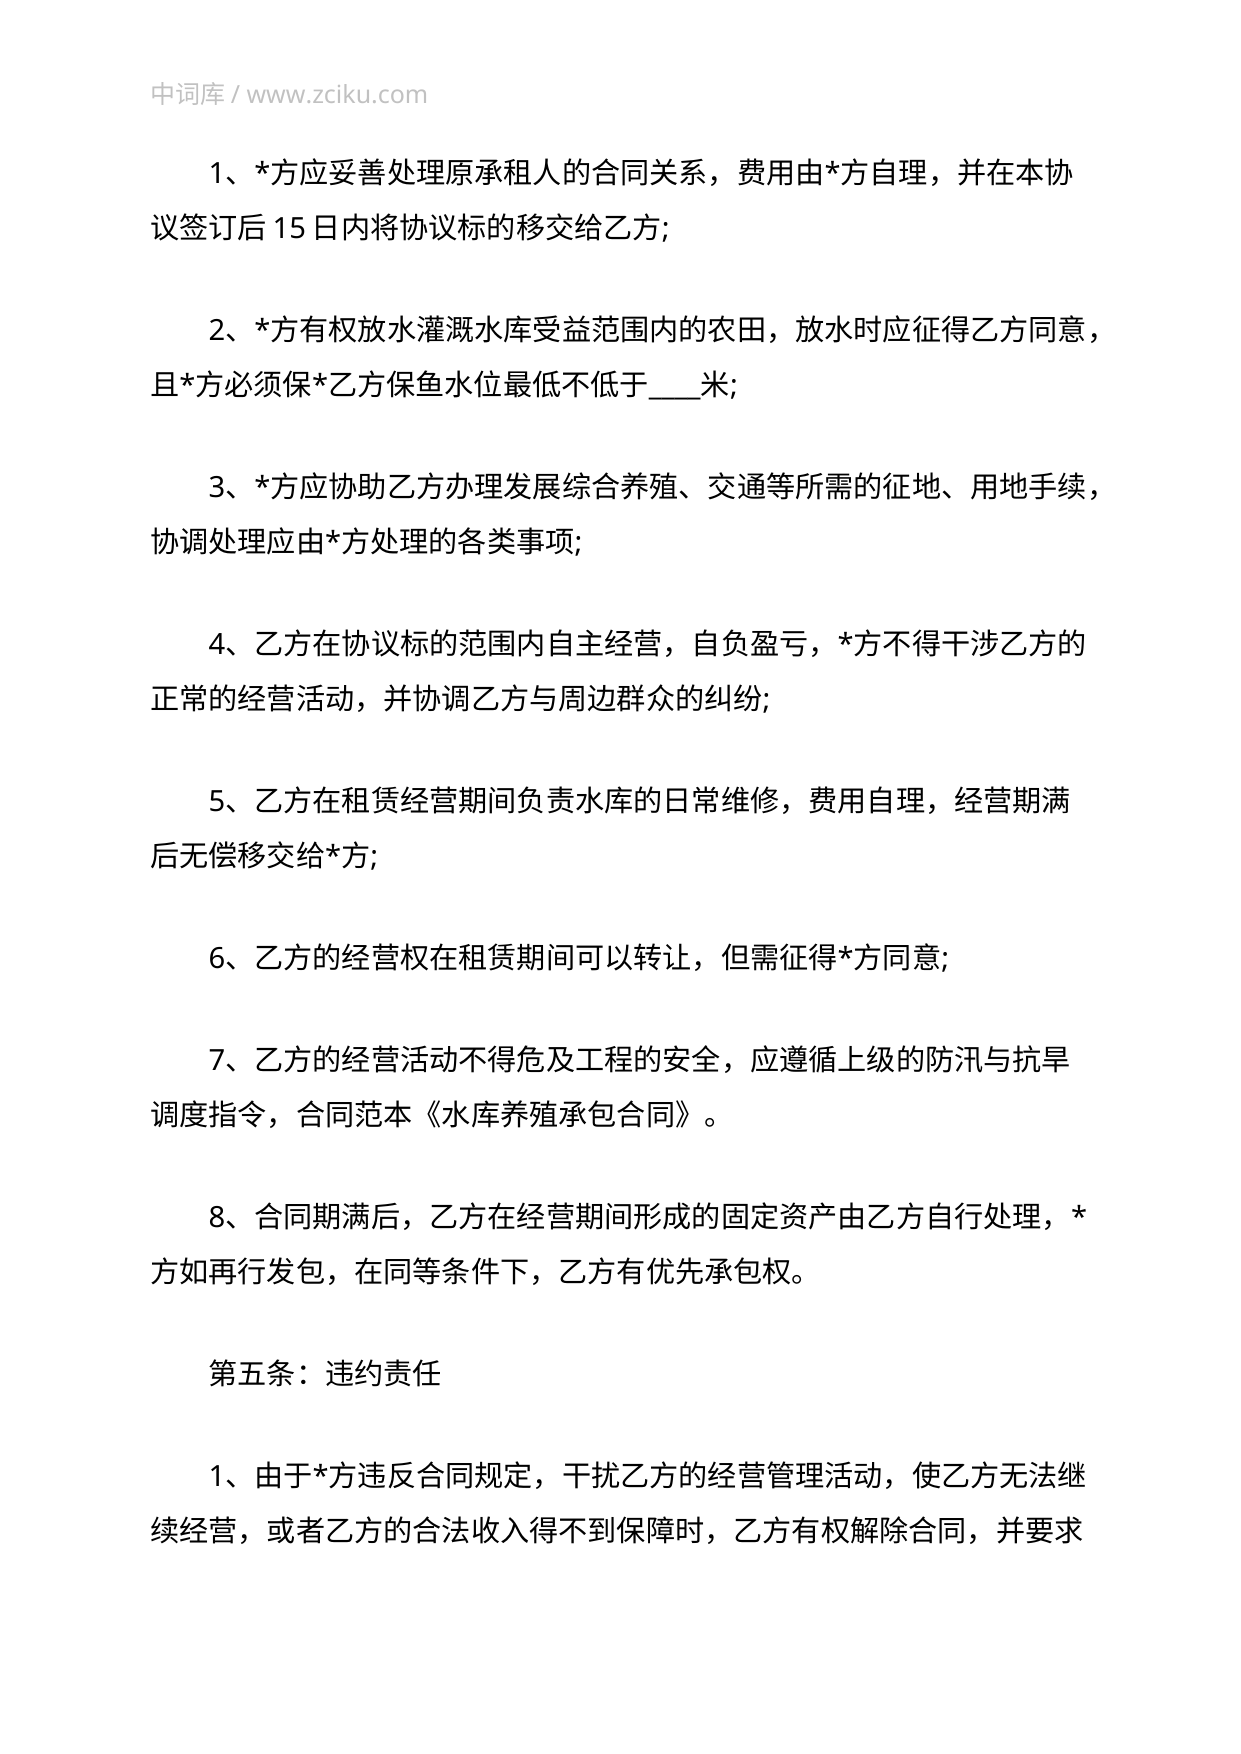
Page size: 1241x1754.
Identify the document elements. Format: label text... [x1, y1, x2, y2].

text 8、合同期满后，乙方在经营期间形成的固定资产由乙方自行处理，*方如再行发包，在同等条件下，乙方有优先承包权。 [150, 1194, 1090, 1291]
text 7、乙方的经营活动不得危及工程的安全，应遵循上级的防汛与抗旱调度指令，合同范本《水库养殖承包合同》。 [150, 1037, 1090, 1134]
text 1、*方应妥善处理原承租人的合同关系，费用由*方自理，并在本协议签订后15日内将协议标的移交给乙方; [150, 150, 1090, 247]
text 3、*方应协助乙方办理发展综合养殖、交通等所需的征地、用地手续，协调处理应由*方处理的各类事项; [150, 464, 1090, 561]
text 6、乙方的经营权在租赁期间可以转让，但需征得*方同意; [150, 935, 1090, 977]
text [150, 1452, 1090, 1549]
text 第五条：违约责任 [150, 1350, 1090, 1393]
text 4、乙方在协议标的范围内自主经营，自负盈亏，*方不得干涉乙方的正常的经营活动，并协调乙方与周边群众的纠纷; [150, 621, 1090, 718]
text 2、*方有权放水灌溉水库受益范围内的农田，放水时应征得乙方同意，且*方必须保*乙方保鱼水位最低不低于____米; [150, 307, 1090, 404]
text 5、乙方在租赁经营期间负责水库的日常维修，费用自理，经营期满后无偿移交给*方; [150, 778, 1090, 875]
